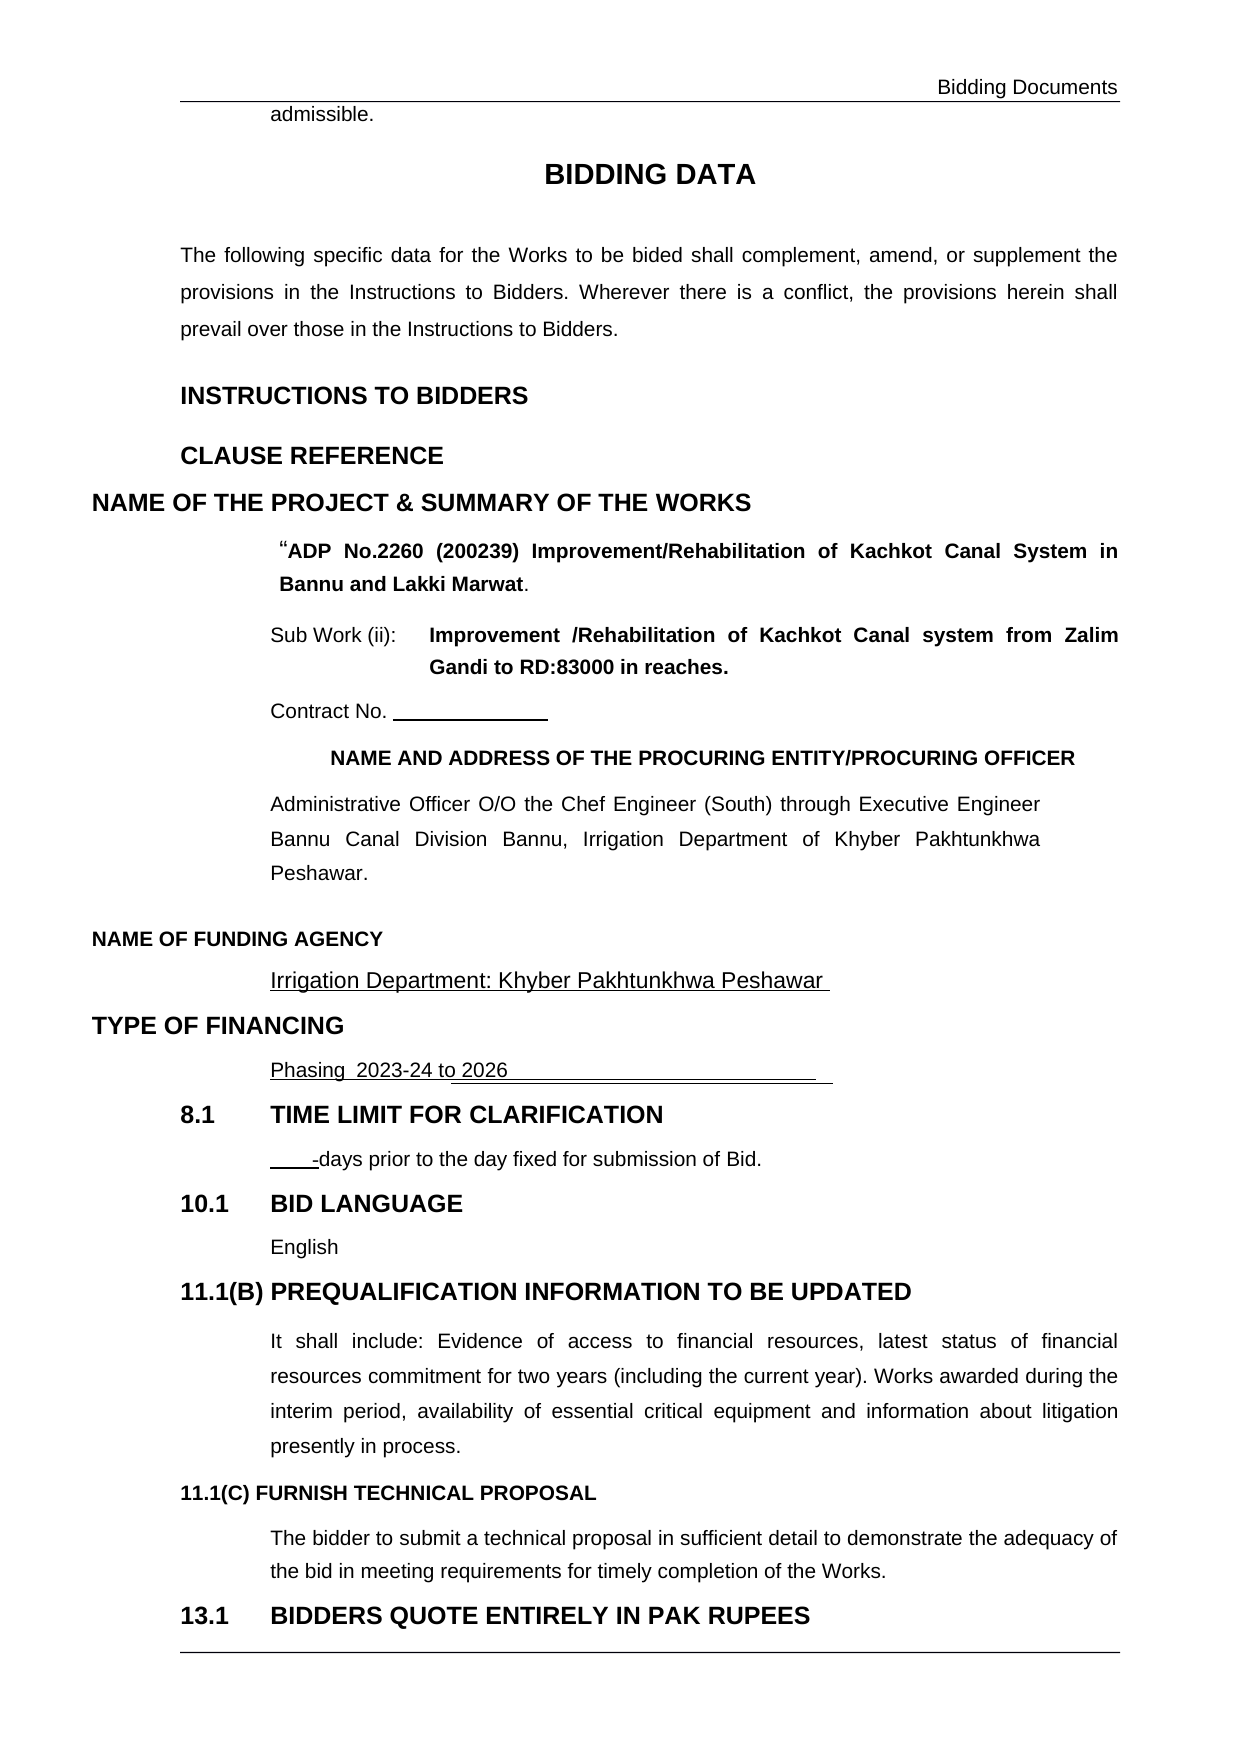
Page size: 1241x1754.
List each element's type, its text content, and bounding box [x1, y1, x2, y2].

subtitle NAME AND ADDRESS OF THE PROCURING ENTITY/PROCURING OFFICER [270, 746, 1201, 769]
text The following specific data for the Works to be bided shall complement, amend, or supplement the provisions in the Instructions to Bidders. Wherever there is a conflict, the provisions herein shall prevail over those in the Instructions to Bidders. [180, 243, 1119, 341]
subtitle 13.1 BIDDERS QUOTE ENTIRELY IN PAK RUPEES [180, 1601, 1201, 1629]
text Contract No. [270, 698, 1201, 722]
subtitle INSTRUCTIONS TO BIDDERS [180, 381, 1201, 409]
subtitle 10.1 BID LANGUAGE [180, 1189, 1201, 1217]
text -days prior to the day fixed for submission of Bid. [270, 1146, 1201, 1171]
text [270, 102, 1119, 126]
subtitle 11.1(C) FURNISH TECHNICAL PROPOSAL [180, 1480, 1201, 1504]
subtitle Irrigation Department: Khyber Pakhtunkhwa Peshawar [270, 967, 1201, 994]
text English [270, 1235, 1201, 1259]
text BIDDING DATA [243, 157, 1057, 190]
text The bidder to submit a technical proposal in sufficient detail to demonstrate the adequacy of the bid in meeting requirements for timely completion of the Works. [270, 1526, 1119, 1583]
text Phasing 2023-24 to 2026 [270, 1058, 1201, 1082]
subtitle CLAUSE REFERENCE [180, 441, 1201, 469]
text Administrative Officer O/O the Chef Engineer (South) through Executive Engineer Bannu Canal Division Bannu, Irrigation Department of Khyber Pakhtunkhwa Peshawar. [270, 792, 1041, 884]
subtitle 8.1 TIME LIMIT FOR CLARIFICATION [180, 1100, 1201, 1129]
text It shall include: Evidence of access to financial resources, latest status of financial resources commitment for two years (including the current year). Works awarded during the interim period, availability of essential critical equipment and information about litigation presently in process. [270, 1329, 1119, 1458]
subtitle NAME OF THE PROJECT & SUMMARY OF THE WORKS [54, 488, 1201, 516]
text “ADP No.2260 (200239) Improvement/Rehabilitation of Kachkot Canal System in Bannu and Lakki Marwat. [279, 534, 1119, 596]
subtitle NAME OF FUNDING AGENCY [54, 927, 1201, 951]
text Sub Work (ii): Improvement /Rehabilitation of Kachkot Canal system from Zalim Gandi to RD:83000 in reaches. [270, 622, 1119, 679]
subtitle TYPE OF FINANCING [54, 1011, 1201, 1040]
subtitle 11.1(B) PREQUALIFICATION INFORMATION TO BE UPDATED [180, 1277, 1201, 1306]
